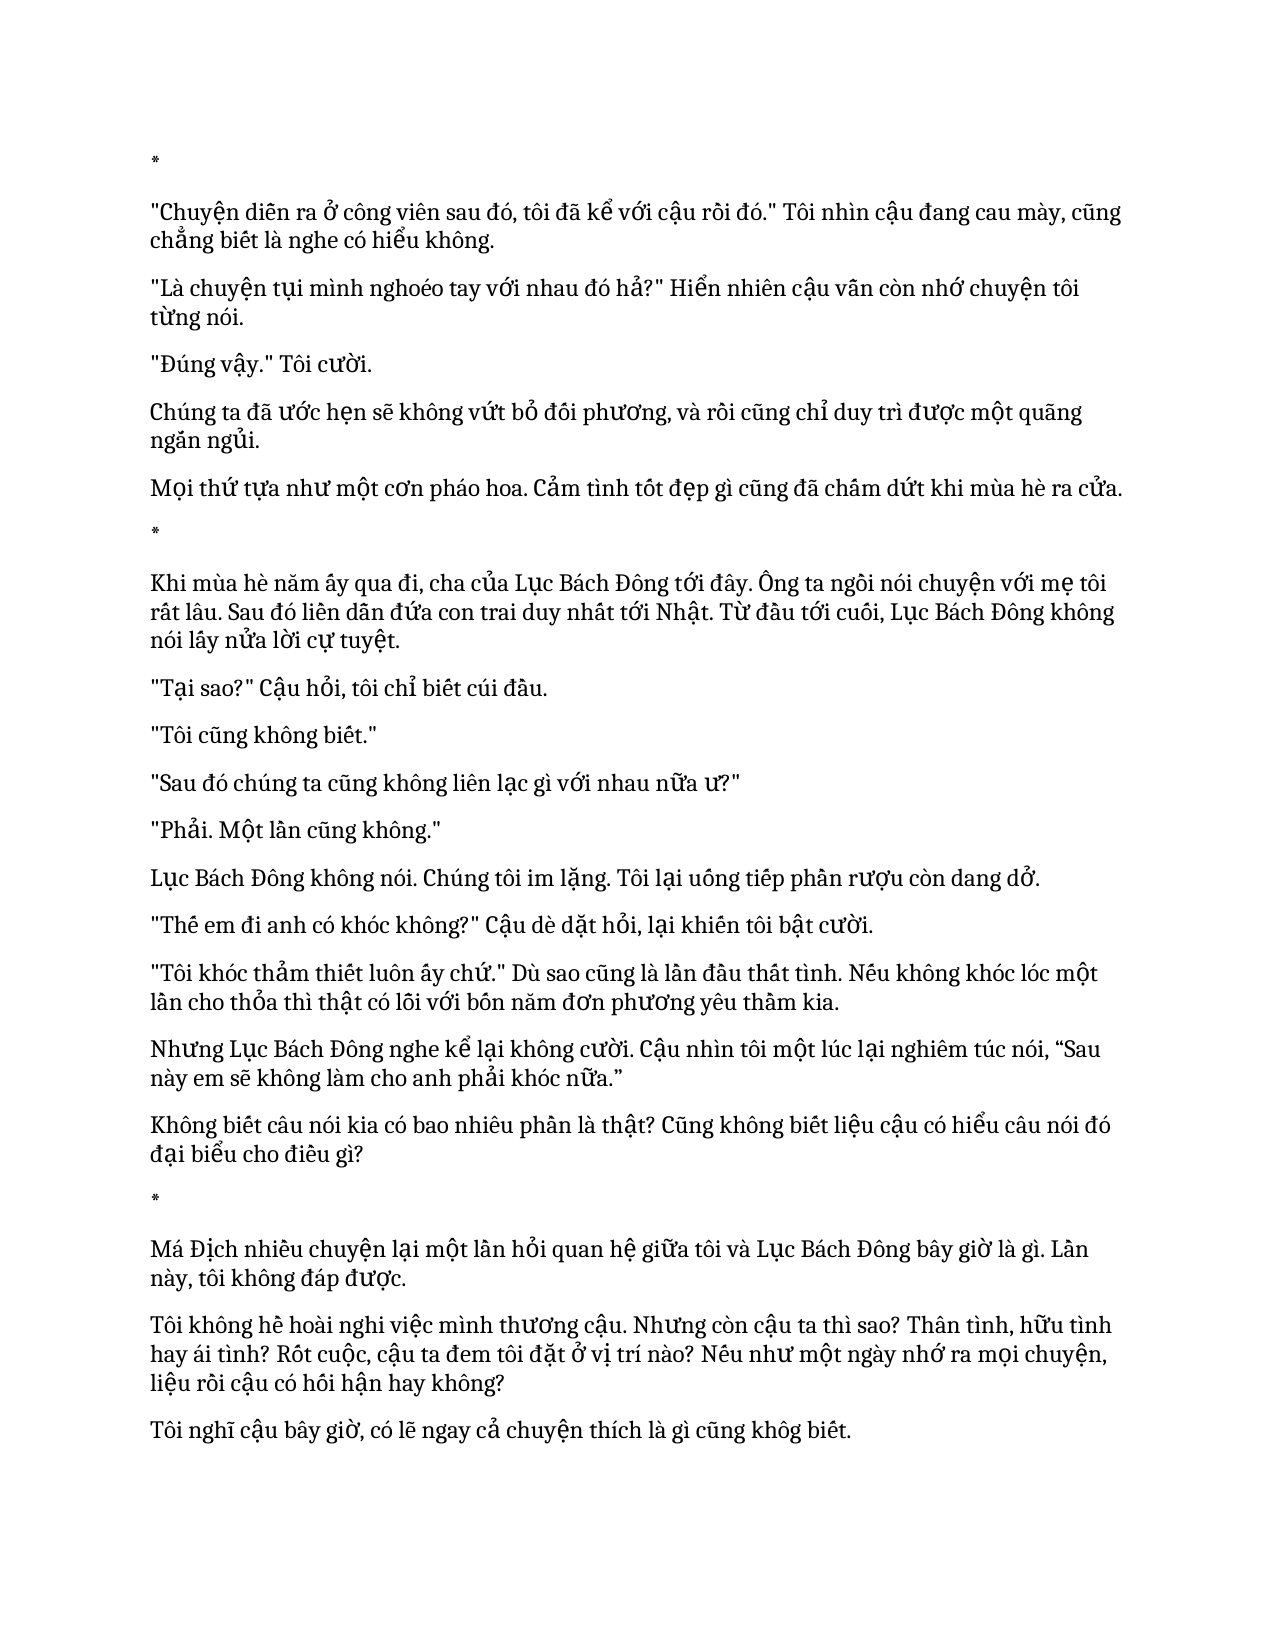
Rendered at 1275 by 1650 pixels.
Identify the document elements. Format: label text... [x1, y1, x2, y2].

text "Sau đó chúng ta cũng không liên lạc gì với nhau nữa ư?" [150, 769, 1125, 797]
text "Đúng vậy." Tôi cười. [150, 350, 1125, 379]
text Chúng ta đã ước hẹn sẽ không vứt bỏ đối phương, và rồi cũng chỉ duy trì được một quãng ngắn ngủi. [150, 397, 1125, 455]
text Tôi nghĩ cậu bây giờ, có lẽ ngay cả chuyện thích là gì cũng khôg biết. [150, 1416, 1125, 1445]
text * [150, 1187, 1125, 1216]
text * [150, 521, 1125, 550]
text Tôi không hề hoài nghi việc mình thương cậu. Nhưng còn cậu ta thì sao? Thân tình, hữu tình hay ái tình? Rốt cuộc, cậu ta đem tôi đặt ở vị trí nào? Nếu như một ngày nhớ ra mọi chuyện, liệu rồi cậu có hối hận hay không? [150, 1311, 1125, 1397]
text * [150, 150, 1125, 179]
text Lục Bách Đông không nói. Chúng tôi im lặng. Tôi lại uống tiếp phần rượu còn dang dở. [150, 864, 1125, 892]
text "Phải. Một lần cũng không." [150, 816, 1125, 845]
text "Tôi khóc thảm thiết luôn ấy chứ." Dù sao cũng là lần đầu thất tình. Nếu không khóc lóc một lần cho thỏa thì thật có lỗi với bốn năm đơn phương yêu thầm kia. [150, 959, 1125, 1016]
text Khi mùa hè năm ấy qua đi, cha của Lục Bách Đông tới đây. Ông ta ngồi nói chuyện với mẹ tôi rất lâu. Sau đó liền dẫn đứa con trai duy nhất tới Nhật. Từ đầu tới cuối, Lục Bách Đông không nói lấy nửa lời cự tuyệt. [150, 569, 1125, 655]
text "Là chuyện tụi mình nghoéo tay với nhau đó hả?" Hiển nhiên cậu vẫn còn nhớ chuyện tôi từng nói. [150, 274, 1125, 331]
text Má Địch nhiều chuyện lại một lần hỏi quan hệ giữa tôi và Lục Bách Đông bây giờ là gì. Lần này, tôi không đáp được. [150, 1235, 1125, 1292]
text Mọi thứ tựa như một cơn pháo hoa. Cảm tình tốt đẹp gì cũng đã chấm dứt khi mùa hè ra cửa. [150, 474, 1125, 502]
text Nhưng Lục Bách Đông nghe kể lại không cười. Cậu nhìn tôi một lúc lại nghiêm túc nói, “Sau này em sẽ không làm cho anh phải khóc nữa.” [150, 1035, 1125, 1092]
text "Thế em đi anh có khóc không?" Cậu dè dặt hỏi, lại khiến tôi bật cười. [150, 911, 1125, 940]
text "Tại sao?" Cậu hỏi, tôi chỉ biết cúi đầu. [150, 674, 1125, 702]
text "Chuyện diễn ra ở công viên sau đó, tôi đã kể với cậu rồi đó." Tôi nhìn cậu đang cau mày, cũng chẳng biết là nghe có hiểu không. [150, 197, 1125, 255]
text "Tôi cũng không biết." [150, 721, 1125, 750]
text Không biết câu nói kia có bao nhiêu phần là thật? Cũng không biết liệu cậu có hiểu câu nói đó đại biểu cho điều gì? [150, 1111, 1125, 1169]
